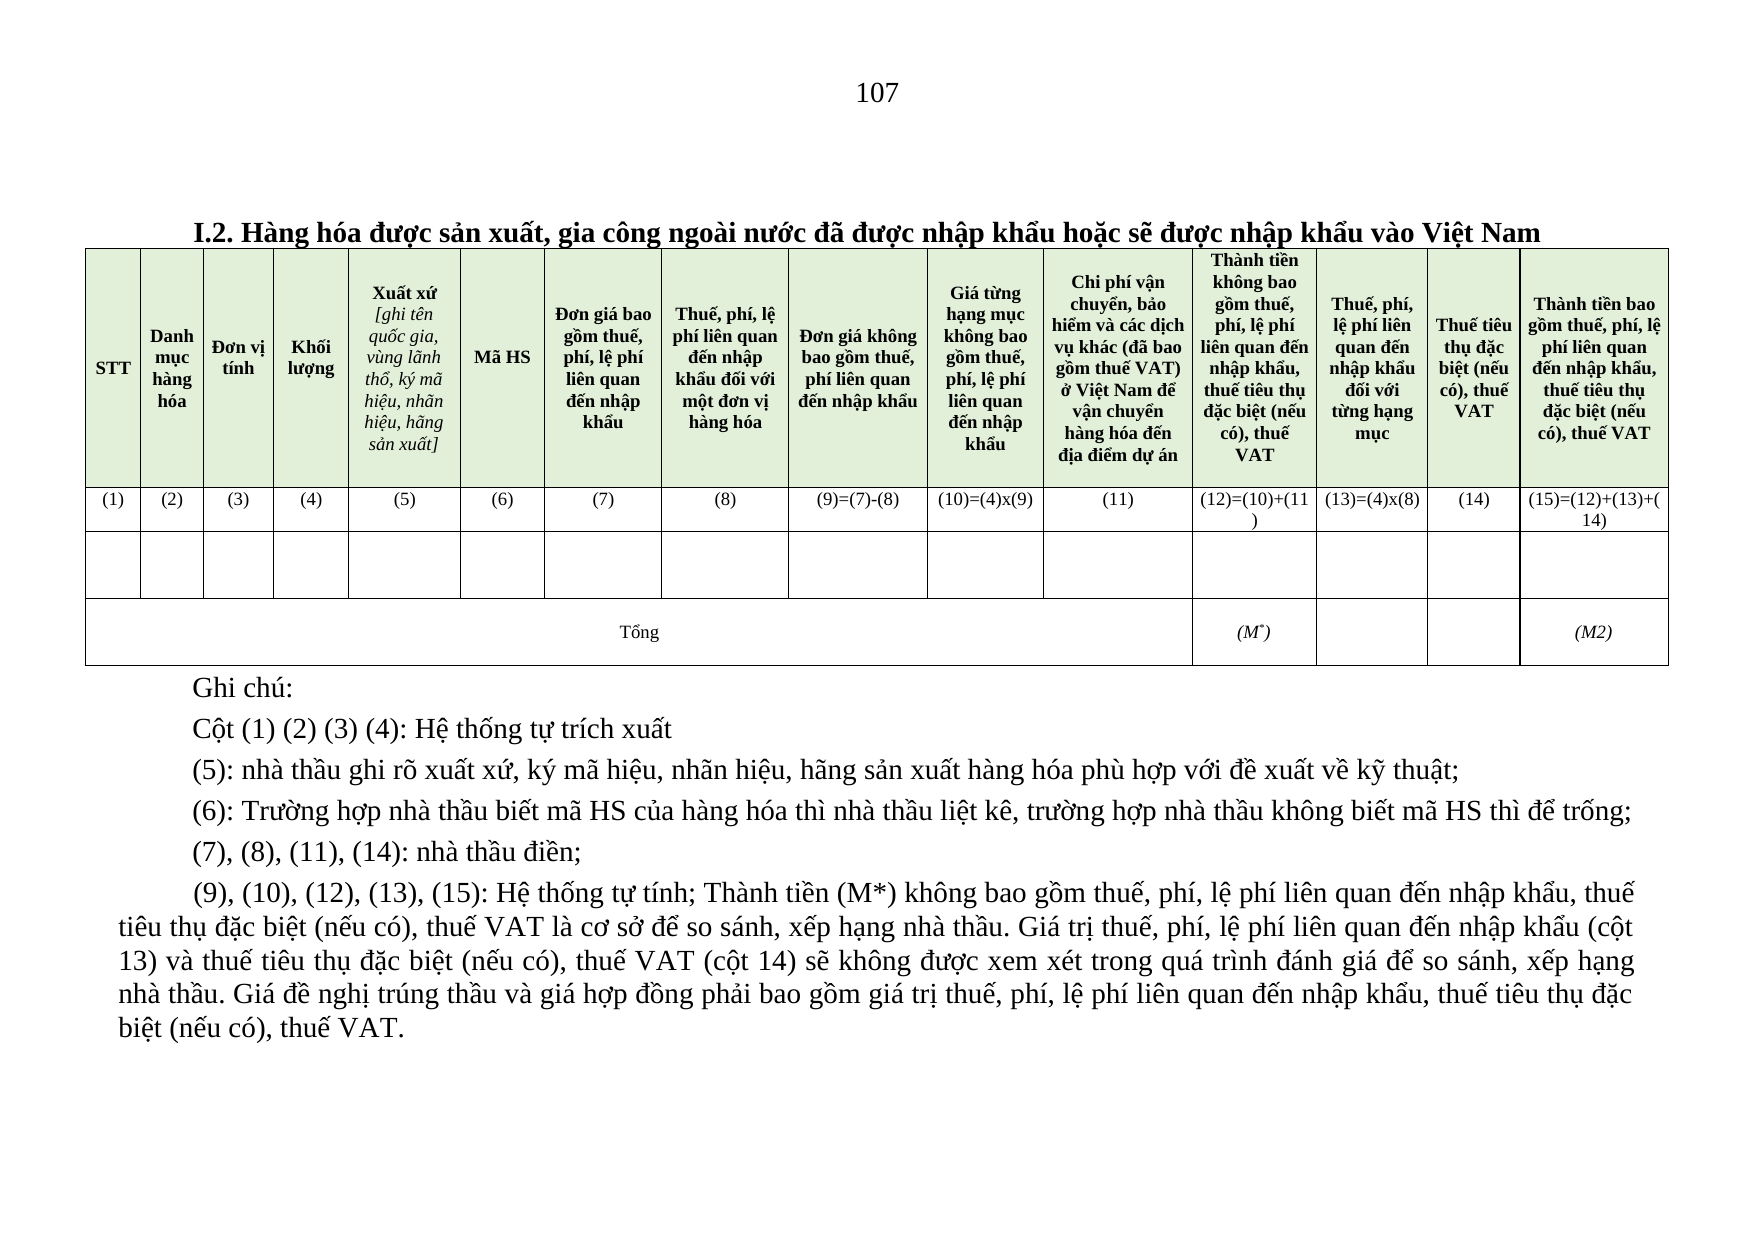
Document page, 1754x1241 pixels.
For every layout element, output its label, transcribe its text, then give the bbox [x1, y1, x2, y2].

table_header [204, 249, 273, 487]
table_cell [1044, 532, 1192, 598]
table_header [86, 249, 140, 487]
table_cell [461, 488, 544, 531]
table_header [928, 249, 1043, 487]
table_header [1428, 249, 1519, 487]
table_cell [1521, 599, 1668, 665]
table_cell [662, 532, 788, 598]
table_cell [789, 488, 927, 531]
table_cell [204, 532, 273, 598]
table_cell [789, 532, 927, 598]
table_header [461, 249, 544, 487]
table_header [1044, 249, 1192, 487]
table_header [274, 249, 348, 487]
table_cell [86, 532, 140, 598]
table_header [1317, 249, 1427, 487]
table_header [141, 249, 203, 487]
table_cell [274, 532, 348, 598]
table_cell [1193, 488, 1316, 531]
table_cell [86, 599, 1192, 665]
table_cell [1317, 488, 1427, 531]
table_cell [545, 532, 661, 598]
text (7), (8), (11), (14): nhà thầu điền; [118, 834, 1636, 868]
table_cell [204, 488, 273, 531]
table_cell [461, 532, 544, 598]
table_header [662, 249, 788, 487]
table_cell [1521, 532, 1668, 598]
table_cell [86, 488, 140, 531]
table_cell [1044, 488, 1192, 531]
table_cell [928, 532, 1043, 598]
text (6): Trường hợp nhà thầu biết mã HS của hàng hóa thì nhà thầu liệt kê, trường hợp nhà thầu không biết mã HS thì để trống; [118, 793, 1636, 827]
text Ghi chú: [118, 670, 1636, 704]
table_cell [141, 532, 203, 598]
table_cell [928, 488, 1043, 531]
text (5): nhà thầu ghi rõ xuất xứ, ký mã hiệu, nhãn hiệu, hãng sản xuất hàng hóa phù hợp với đề xuất về kỹ thuật; [118, 752, 1636, 786]
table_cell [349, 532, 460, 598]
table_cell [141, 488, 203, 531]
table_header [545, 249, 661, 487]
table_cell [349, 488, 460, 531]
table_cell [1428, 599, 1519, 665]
text (9), (10), (12), (13), (15): Hệ thống tự tính; Thành tiền (M*) không bao gồm thuế, phí, lệ phí liên quan đến nhập khẩu, thuế tiêu thụ đặc biệt (nếu có), thuế VAT là cơ sở để so sánh, xếp hạng nhà thầu. Giá trị thuế, phí, lệ phí liên quan đến nhập khẩu (cột 13) và thuế tiêu thụ đặc biệt (nếu có), thuế VAT (cột 14) sẽ không được xem xét trong quá trình đánh giá để so sánh, xếp hạng nhà thầu. Giá đề nghị trúng thầu và giá hợp đồng phải bao gồm giá trị thuế, phí, lệ phí liên quan đến nhập khẩu, thuế tiêu thụ đặc biệt (nếu có), thuế VAT. [118, 876, 1636, 1043]
text I.2. Hàng hóa được sản xuất, gia công ngoài nước đã được nhập khẩu hoặc sẽ được nhập khẩu vào Việt Nam [118, 215, 1636, 248]
text Cột (1) (2) (3) (4): Hệ thống tự trích xuất [118, 711, 1636, 745]
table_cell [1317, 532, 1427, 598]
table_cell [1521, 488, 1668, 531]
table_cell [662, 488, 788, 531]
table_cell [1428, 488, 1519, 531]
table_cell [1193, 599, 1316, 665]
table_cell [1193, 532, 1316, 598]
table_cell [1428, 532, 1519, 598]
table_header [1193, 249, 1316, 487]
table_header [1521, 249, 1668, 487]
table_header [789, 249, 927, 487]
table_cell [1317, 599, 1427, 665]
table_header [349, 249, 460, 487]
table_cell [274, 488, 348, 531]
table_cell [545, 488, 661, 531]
